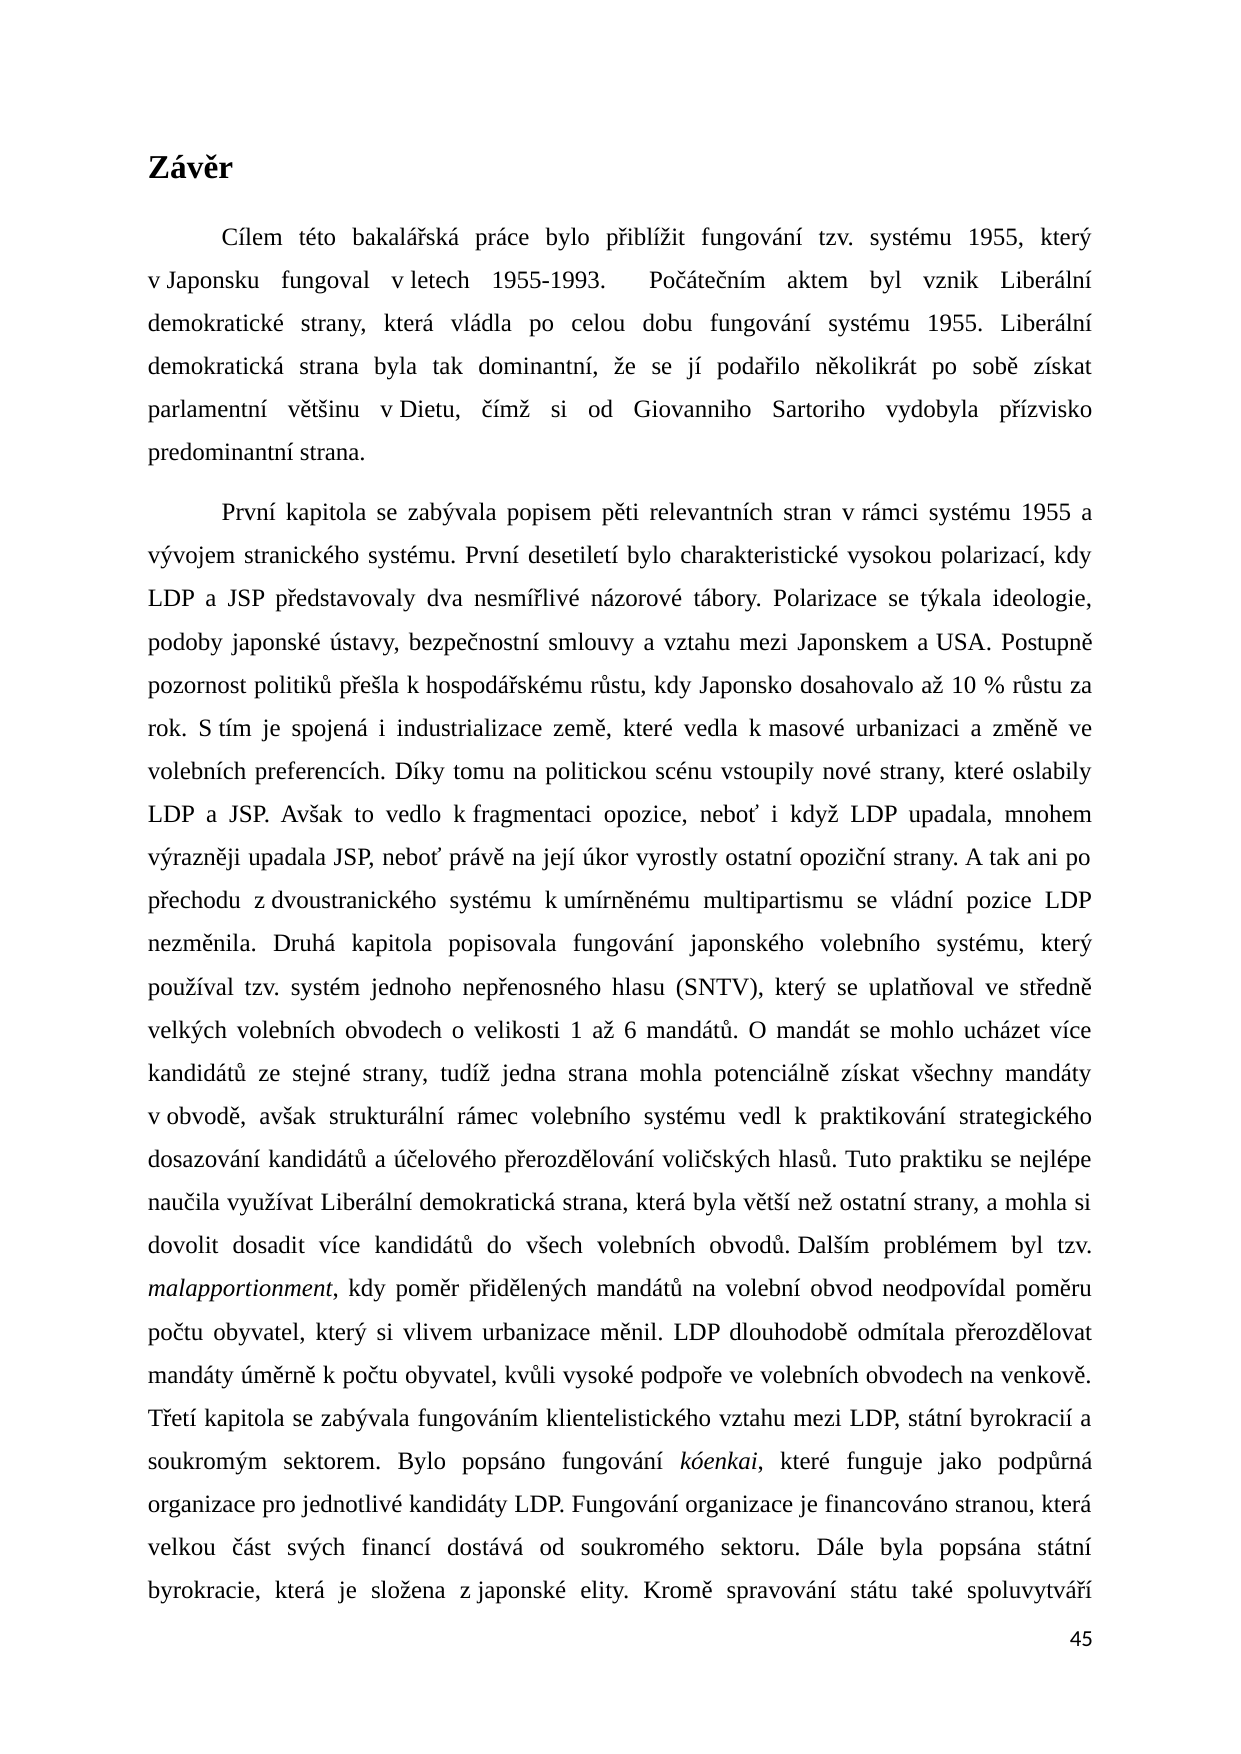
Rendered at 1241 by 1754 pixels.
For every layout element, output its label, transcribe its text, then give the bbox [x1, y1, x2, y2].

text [148, 497, 1093, 1604]
subtitle Závěr [148, 148, 1093, 186]
text Cílem této bakalářská práce bylo přiblížit fungování tzv. systému 1955, který v Japonsku fungoval v letech 1955-1993. Počátečním aktem byl vznik Liberální demokratické strany, která vládla po celou dobu fungování systému 1955. Liberální demokratická strana byla tak dominantní, že se jí podařilo několikrát po sobě získat parlamentní většinu v Dietu, čímž si od Giovanniho Sartoriho vydobyla přízvisko predominantní strana. [148, 222, 1093, 466]
